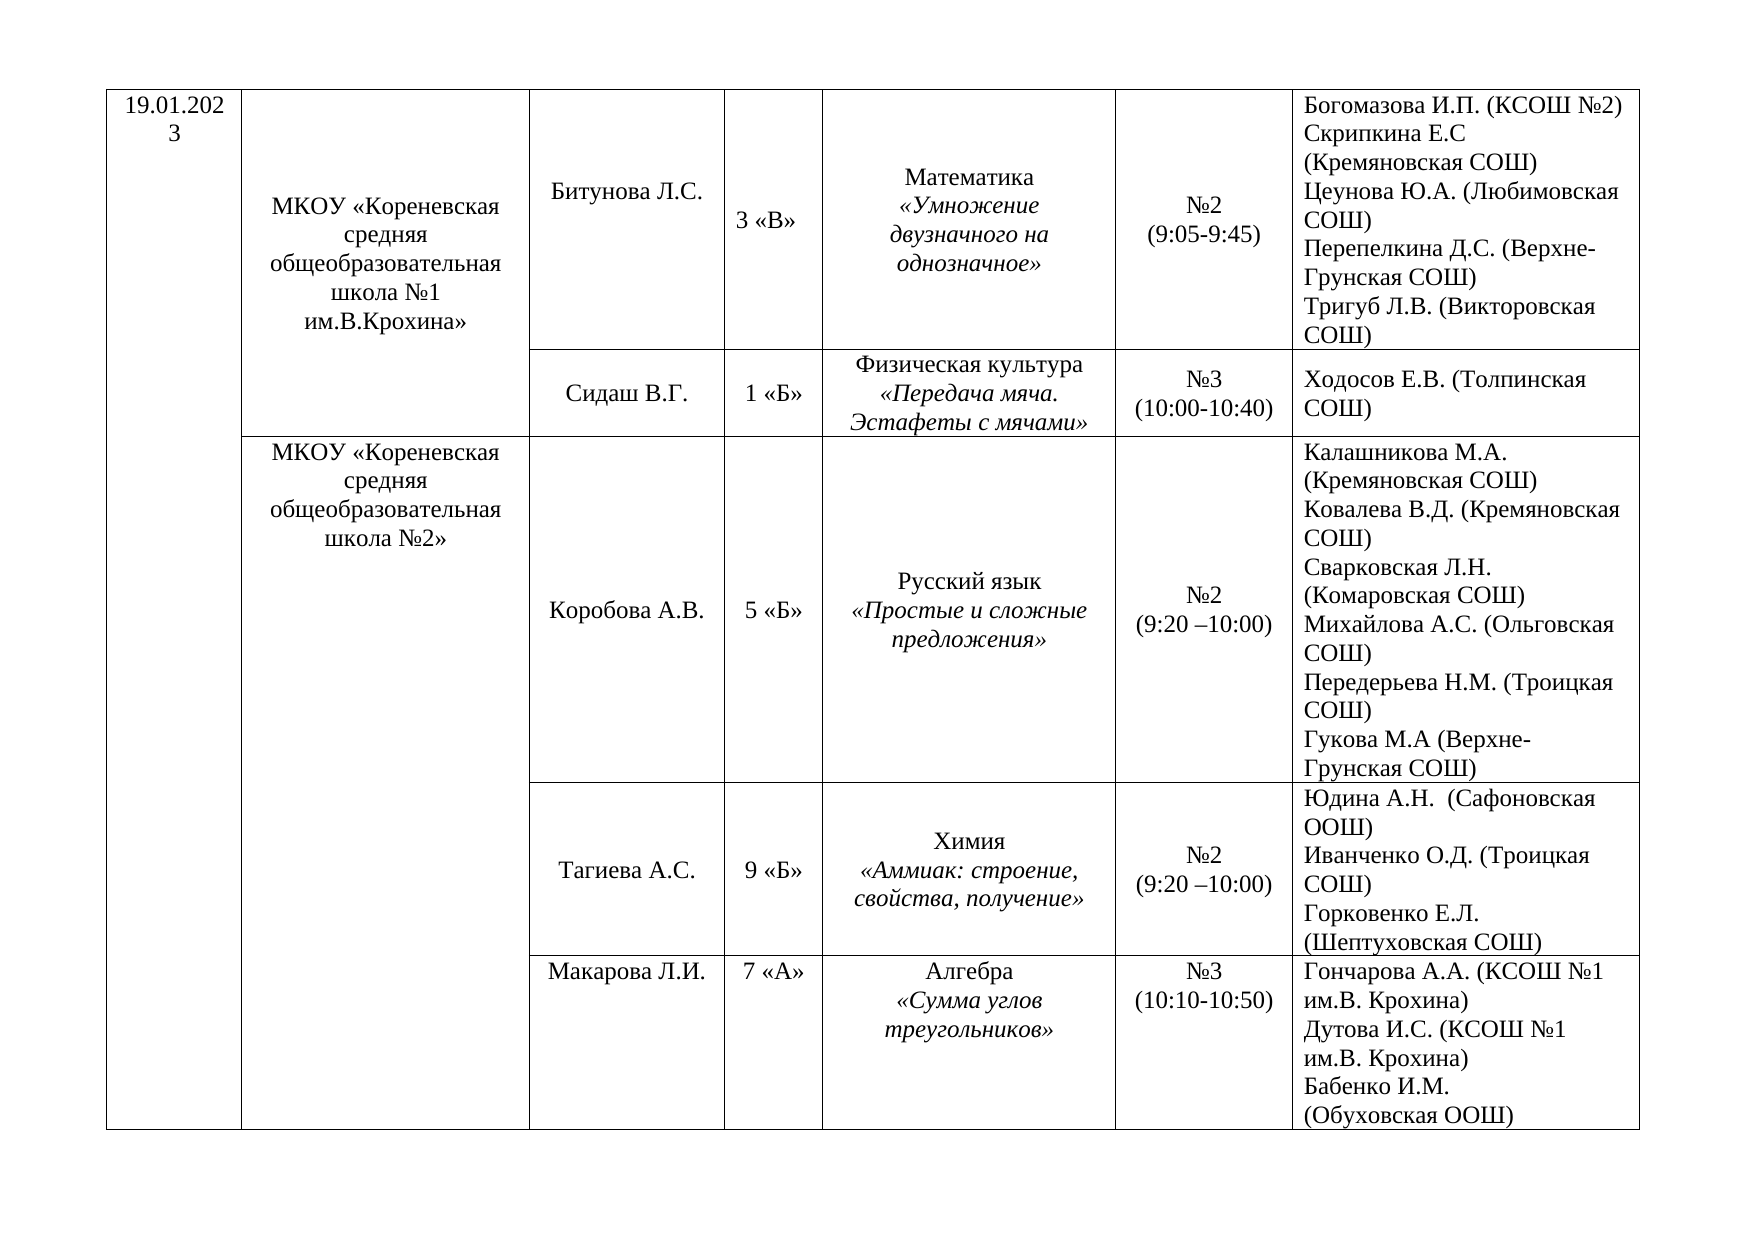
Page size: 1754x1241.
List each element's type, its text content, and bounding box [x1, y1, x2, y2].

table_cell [823, 956, 1115, 1129]
table_cell Сидаш В.Г. [530, 350, 724, 436]
table_cell 3 «В» [725, 90, 822, 348]
table_cell №3 (10:10-10:50) [1116, 956, 1292, 1129]
table_cell Химия «Аммиак: строение, свойства, получение» [823, 783, 1115, 955]
table_cell Битунова Л.С. [530, 90, 724, 348]
table_cell 5 «Б» [725, 437, 822, 782]
table_cell 9 «Б» [725, 783, 822, 955]
table_cell Ходосов Е.В. (Толпинская СОШ) [1293, 350, 1639, 436]
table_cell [242, 90, 529, 436]
table_cell №2 (9:20 –10:00) [1116, 783, 1292, 955]
table_cell №2 (9:05-9:45) [1116, 90, 1292, 348]
table_cell Математика «Умножение двузначного на однозначное» [823, 90, 1115, 348]
table_cell МКОУ «Кореневская средняя общеобразовательная школа №2» [242, 437, 529, 1129]
table_cell №2 (9:20 –10:00) [1116, 437, 1292, 782]
table_cell 1 «Б» [725, 350, 822, 436]
table_cell Калашникова М.А. (Кремяновская СОШ) Ковалева В.Д. (Кремяновская СОШ) Сварковская Л.Н. (Комаровская СОШ) Михайлова А.С. (Ольговская СОШ) Передерьева Н.М. (Троицкая СОШ) Гукова М.А (Верхне-Грунская СОШ) [1293, 437, 1639, 782]
table_cell Богомазова И.П. (КСОШ №2) Скрипкина Е.С (Кремяновская СОШ) Цеунова Ю.А. (Любимовская СОШ) Перепелкина Д.С. (Верхне-Грунская СОШ) Тригуб Л.В. (Викторовская СОШ) [1293, 90, 1639, 348]
table_cell 7 «А» [725, 956, 822, 1129]
table_cell Коробова А.В. [530, 437, 724, 782]
table_cell Русский язык «Простые и сложные предложения» [823, 437, 1115, 782]
table_cell Физическая культура «Передача мяча. Эстафеты с мячами» [823, 350, 1115, 436]
table_cell Макарова Л.И. [530, 956, 724, 1129]
table_cell Юдина А.Н. (Сафоновская ООШ) Иванченко О.Д. (Троицкая СОШ) Горковенко Е.Л. (Шептуховская СОШ) [1293, 783, 1639, 955]
table_cell 19.01.2023 [107, 90, 241, 1129]
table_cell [1293, 956, 1639, 1129]
table_cell Тагиева А.С. [530, 783, 724, 955]
table_cell №3 (10:00-10:40) [1116, 350, 1292, 436]
